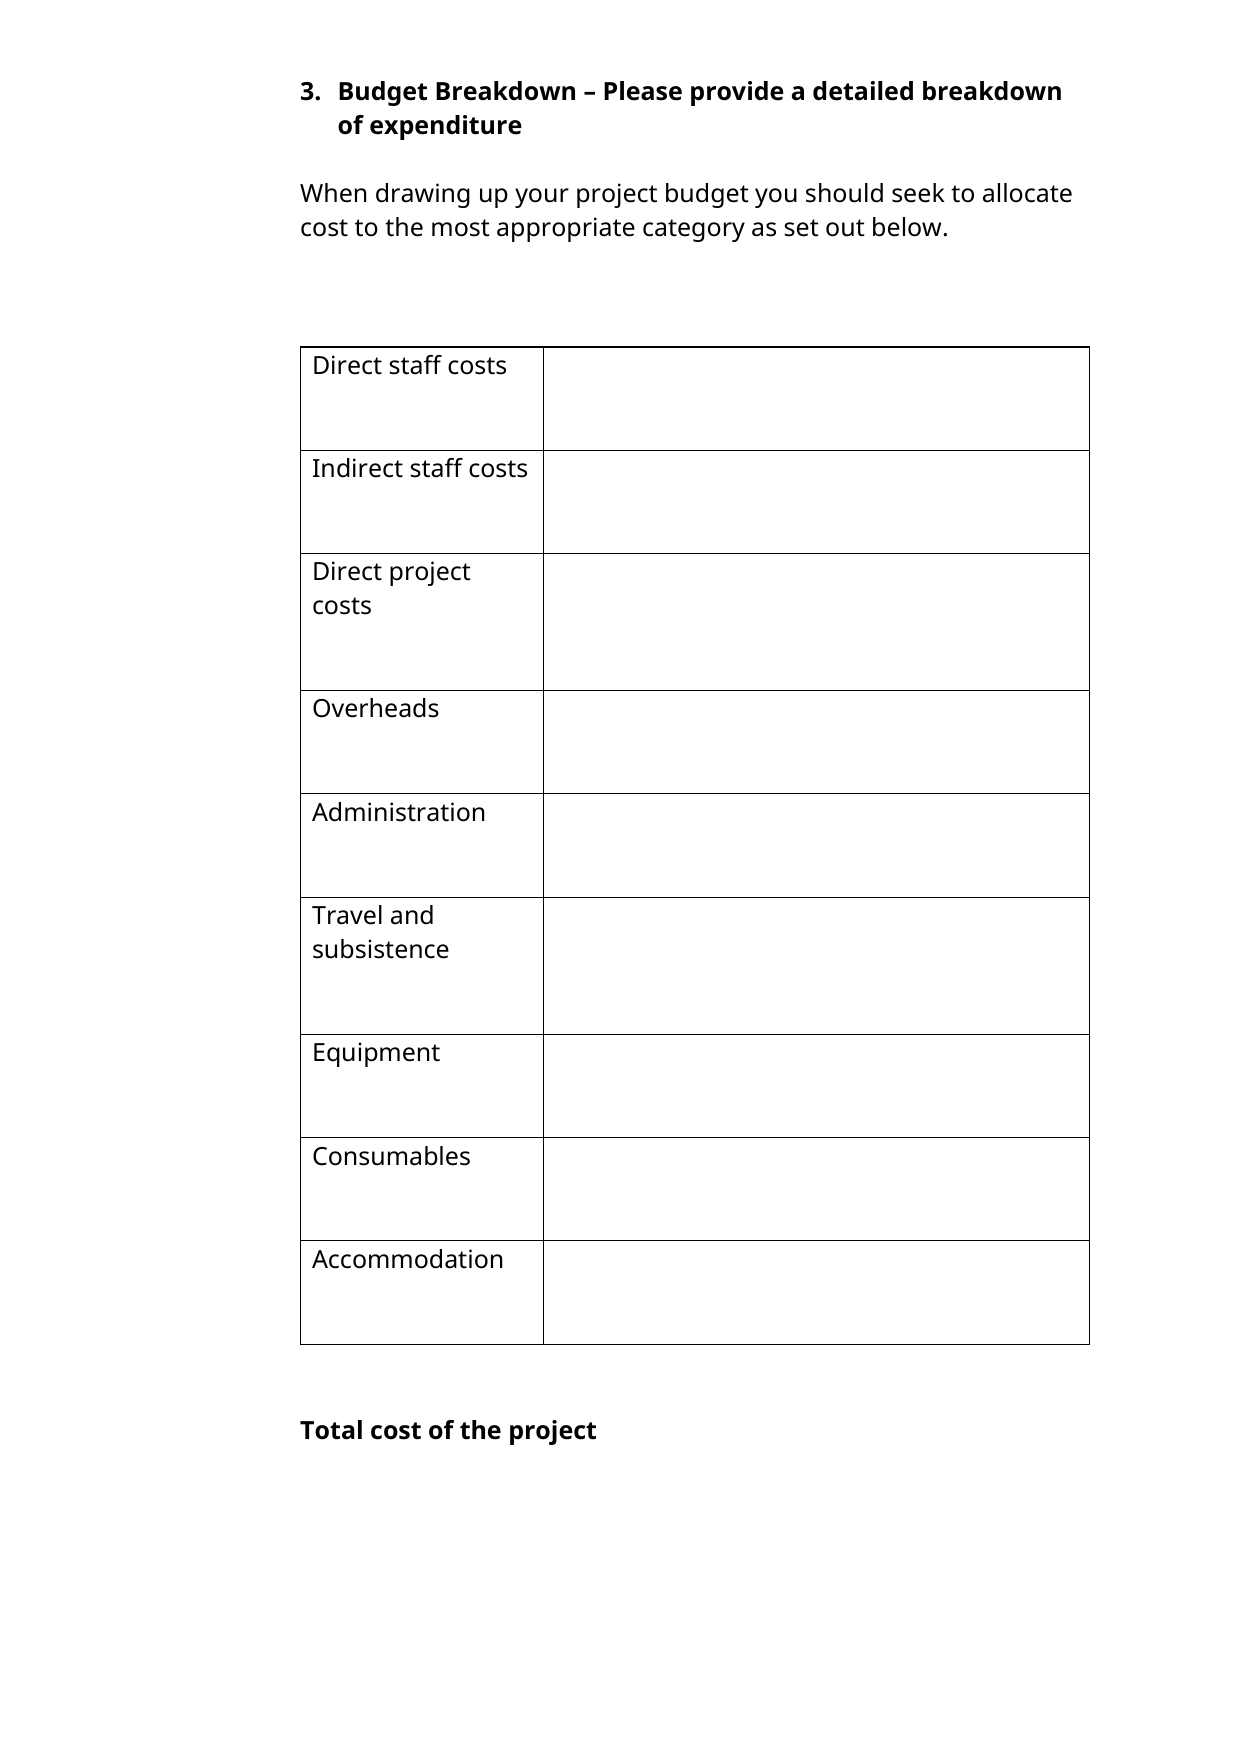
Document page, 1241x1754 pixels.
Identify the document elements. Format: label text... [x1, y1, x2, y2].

table_cell [544, 691, 1089, 793]
list Budget Breakdown – Please provide a detailed breakdown of expenditure [300, 74, 1090, 142]
text When drawing up your project budget you should seek to allocate cost to the most appropriate category as set out below. [300, 176, 1090, 244]
table_cell [544, 1241, 1089, 1343]
table_cell [544, 1035, 1089, 1137]
table_header [544, 348, 1089, 449]
table_cell [544, 794, 1089, 897]
table_cell Administration [301, 794, 543, 897]
table_header Direct staff costs [301, 348, 543, 449]
table_cell [544, 451, 1089, 553]
text Total cost of the project [300, 1413, 1090, 1447]
table_cell [544, 898, 1089, 1034]
table_cell [544, 554, 1089, 690]
table_cell Travel and subsistence [301, 898, 543, 1034]
table_cell Consumables [301, 1138, 543, 1240]
table_cell Accommodation [301, 1241, 543, 1343]
table_cell Equipment [301, 1035, 543, 1137]
table_cell Overheads [301, 691, 543, 793]
table_cell Indirect staff costs [301, 451, 543, 553]
table_cell Direct project costs [301, 554, 543, 690]
table_cell [544, 1138, 1089, 1240]
